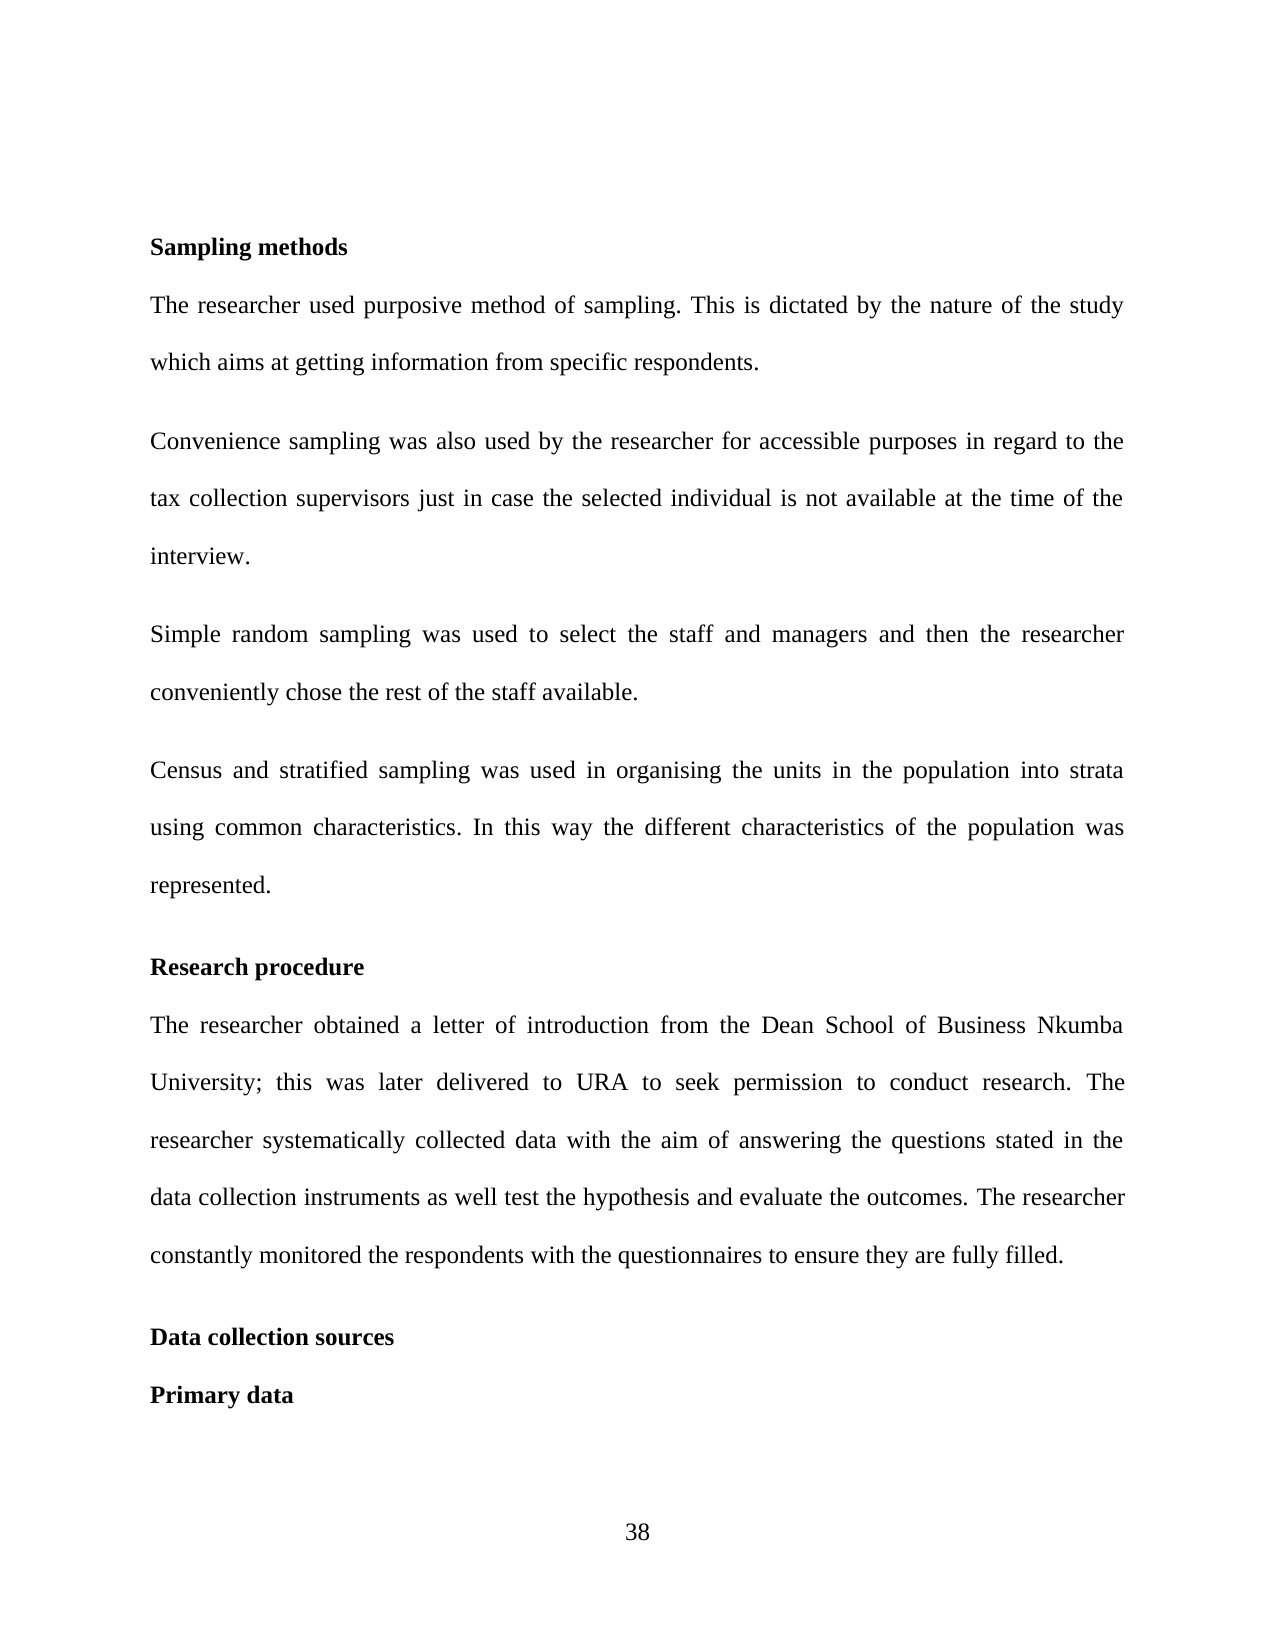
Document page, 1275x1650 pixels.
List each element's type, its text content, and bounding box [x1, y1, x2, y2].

subtitle Sampling methods [150, 232, 1125, 261]
subtitle Research procedure [150, 952, 1125, 981]
text Simple random sampling was used to select the staff and managers and then the researcher conveniently chose the rest of the staff available. [150, 619, 1125, 705]
text Census and stratified sampling was used in organising the units in the population into strata using common characteristics. In this way the different characteristics of the population was represented. [150, 755, 1125, 899]
subtitle Data collection sources [150, 1322, 1125, 1351]
text The researcher used purposive method of sampling. This is dictated by the nature of the study which aims at getting information from specific respondents. [150, 290, 1125, 376]
text Convenience sampling was also used by the researcher for accessible purposes in regard to the tax collection supervisors just in case the selected individual is not available at the time of the interview. [150, 426, 1125, 569]
text Primary data [150, 1380, 1125, 1409]
text The researcher obtained a letter of introduction from the Dean School of Business Nkumba University; this was later delivered to URA to seek permission to conduct research. The researcher systematically collected data with the aim of answering the questions stated in the data collection instruments as well test the hypothesis and evaluate the outcomes. The researcher constantly monitored the respondents with the questionnaires to ensure they are fully filled. [150, 1010, 1125, 1269]
